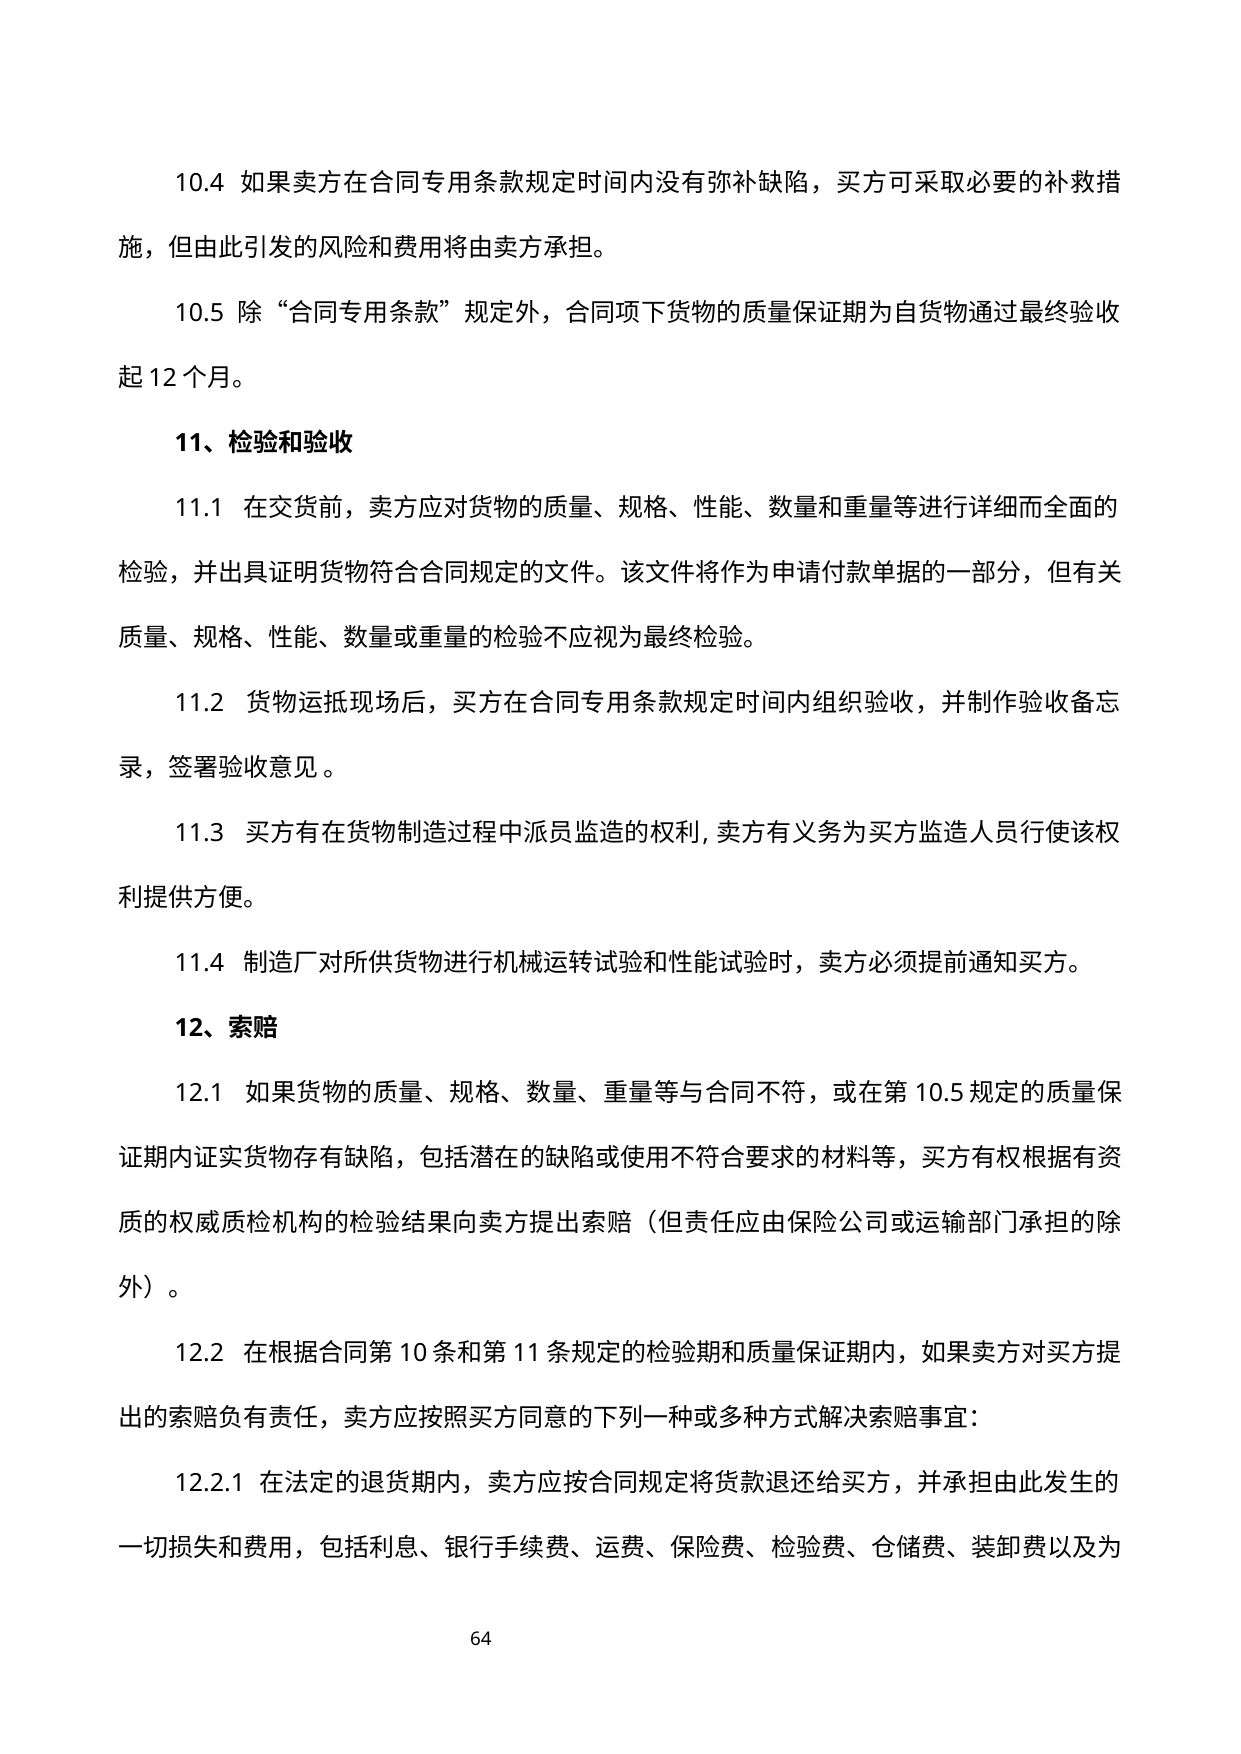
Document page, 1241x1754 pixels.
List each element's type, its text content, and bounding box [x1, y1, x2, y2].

text 12、索赔 [118, 993, 1122, 1058]
text 11.1 在交货前，卖方应对货物的质量、规格、性能、数量和重量等进行详细而全面的检验，并出具证明货物符合合同规定的文件。该文件将作为申请付款单据的一部分，但有关质量、规格、性能、数量或重量的检验不应视为最终检验。 [118, 473, 1122, 668]
text 11.2 货物运抵现场后，买方在合同专用条款规定时间内组织验收，并制作验收备忘录，签署验收意见 。 [118, 668, 1122, 798]
text 12.2 在根据合同第10条和第11条规定的检验期和质量保证期内，如果卖方对买方提出的索赔负有责任，卖方应按照买方同意的下列一种或多种方式解决索赔事宜： [118, 1318, 1122, 1448]
text 11.3 买方有在货物制造过程中派员监造的权利, 卖方有义务为买方监造人员行使该权利提供方便。 [118, 798, 1122, 928]
text 10.4 如果卖方在合同专用条款规定时间内没有弥补缺陷，买方可采取必要的补救措施，但由此引发的风险和费用将由卖方承担。 [118, 148, 1122, 278]
text 10.5 除“合同专用条款”规定外，合同项下货物的质量保证期为自货物通过最终验收起12个月。 [118, 278, 1122, 408]
text 11、检验和验收 [118, 408, 1122, 473]
text 12.1 如果货物的质量、规格、数量、重量等与合同不符，或在第10.5规定的质量保证期内证实货物存有缺陷，包括潜在的缺陷或使用不符合要求的材料等，买方有权根据有资质的权威质检机构的检验结果向卖方提出索赔（但责任应由保险公司或运输部门承担的除外）。 [118, 1058, 1122, 1318]
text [118, 1448, 1122, 1578]
text 11.4 制造厂对所供货物进行机械运转试验和性能试验时，卖方必须提前通知买方。 [118, 928, 1122, 993]
